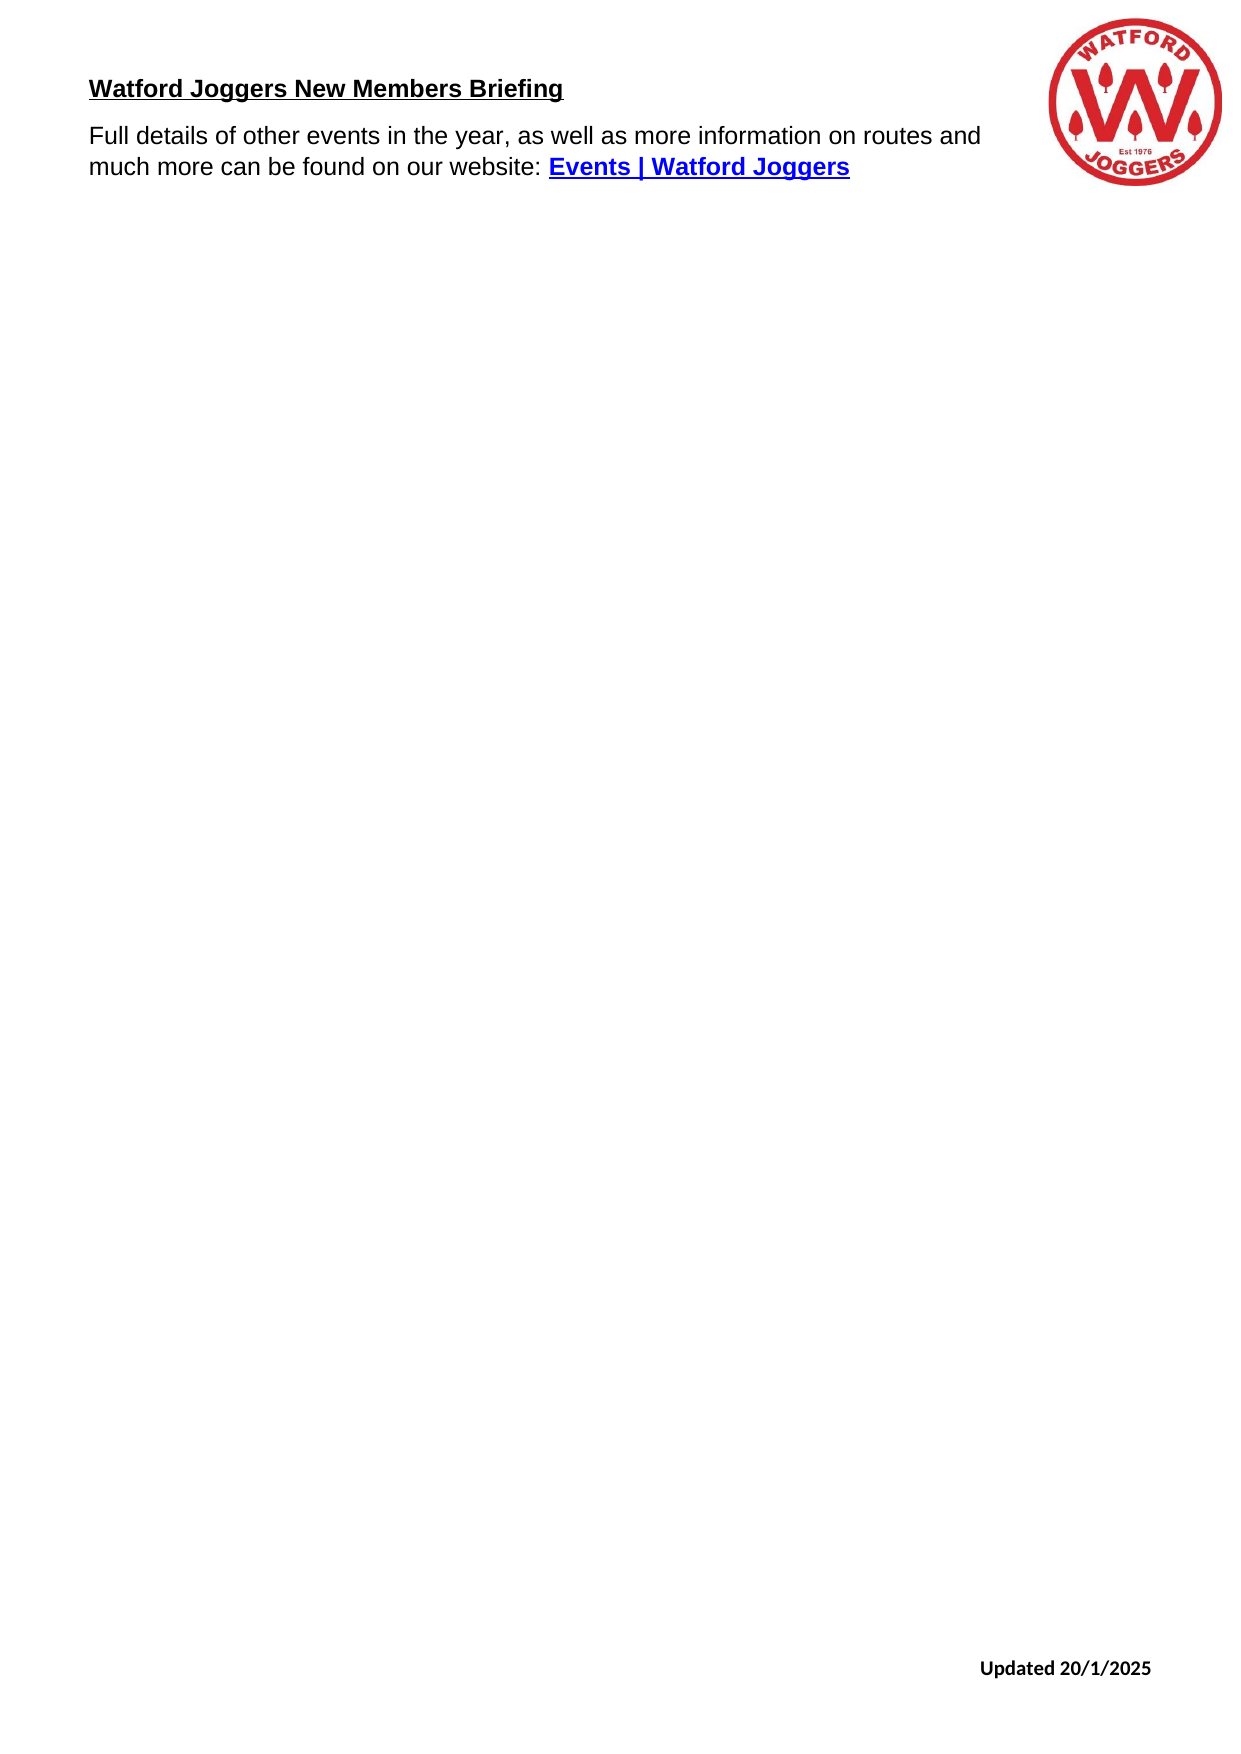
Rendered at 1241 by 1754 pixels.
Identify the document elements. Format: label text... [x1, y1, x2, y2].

picture [1048, 9, 1223, 186]
text Full details of other events in the year, as well as more information on routes and much more can be found on our website: Events | Watford Joggers [89, 121, 1152, 181]
